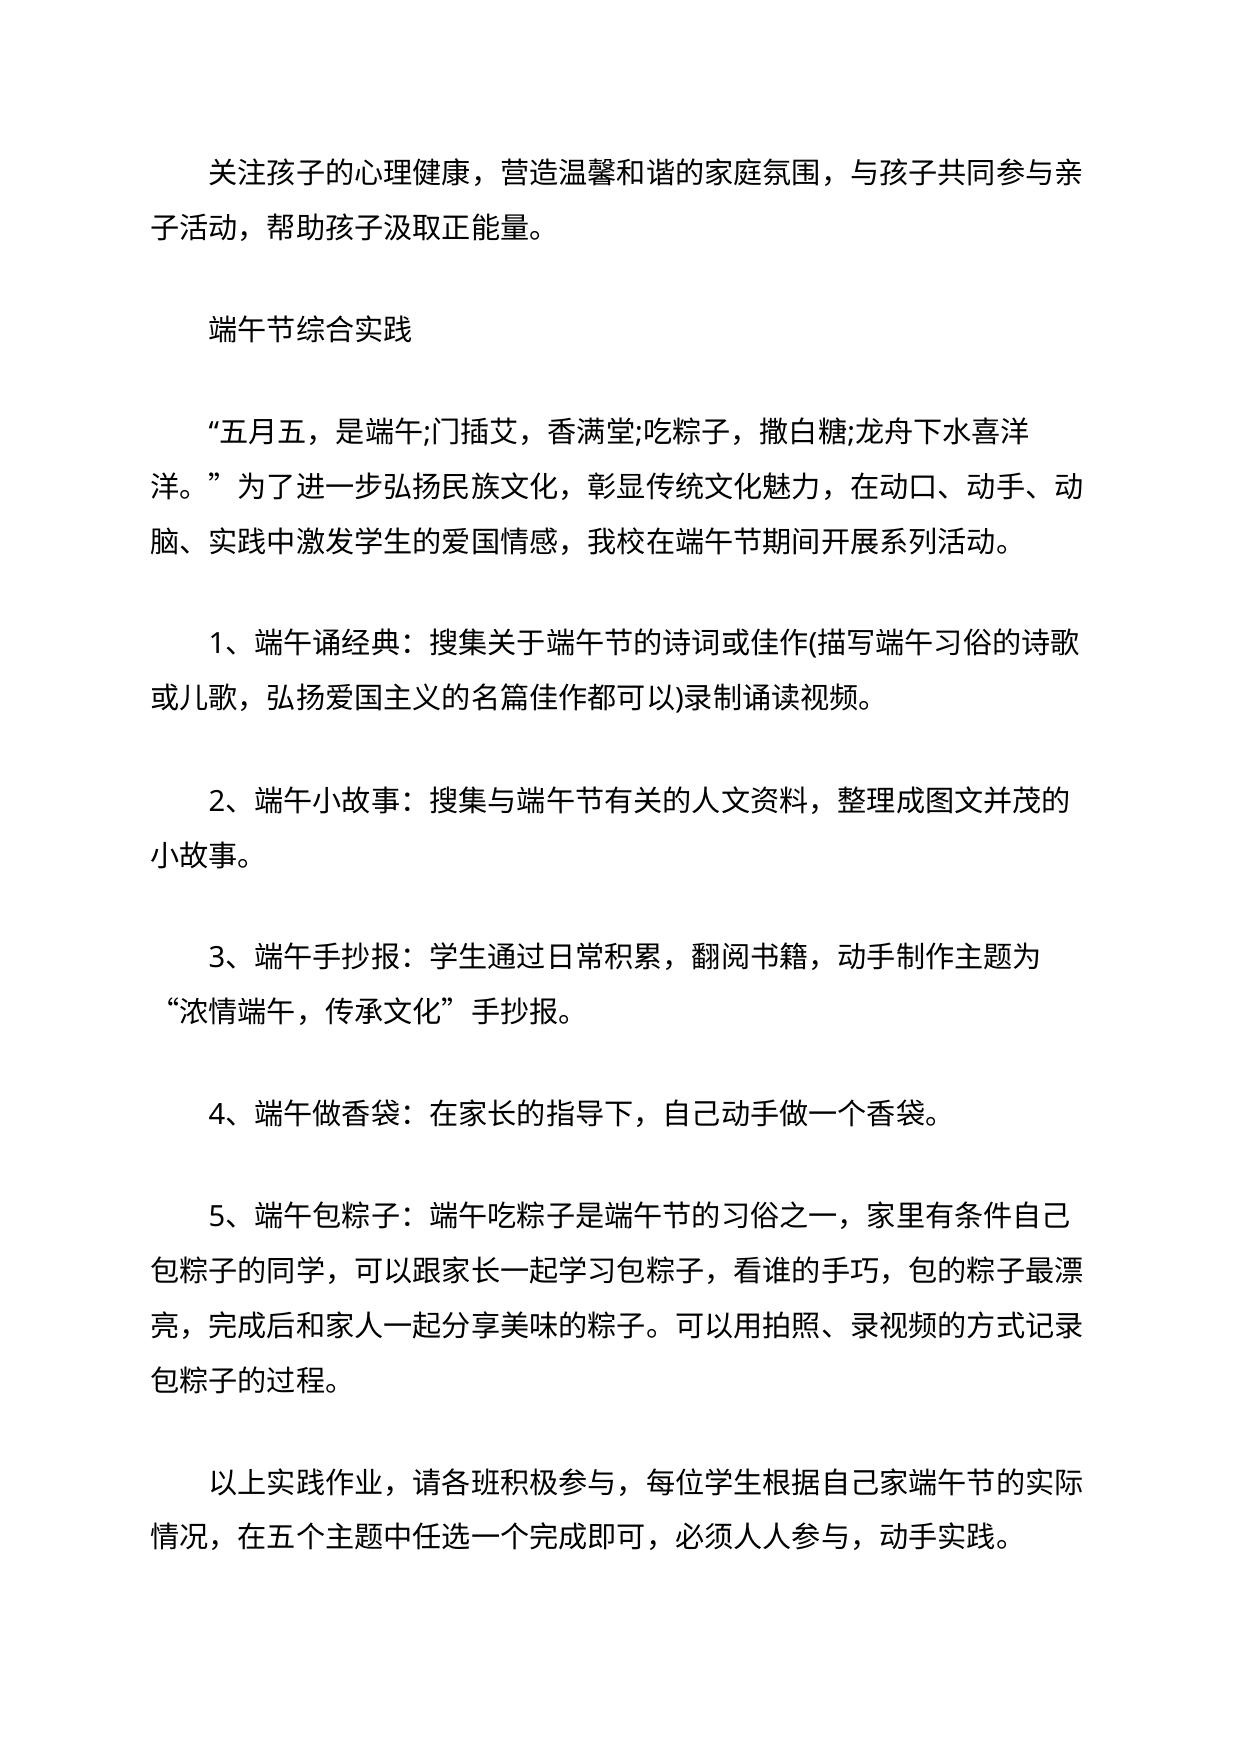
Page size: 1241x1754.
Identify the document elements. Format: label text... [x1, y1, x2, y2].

text 以上实践作业，请各班积极参与，每位学生根据自己家端午节的实际情况，在五个主题中任选一个完成即可，必须人人参与，动手实践。 [150, 1459, 1090, 1556]
text 5、端午包粽子：端午吃粽子是端午节的习俗之一，家里有条件自己包粽子的同学，可以跟家长一起学习包粽子，看谁的手巧，包的粽子最漂亮，完成后和家人一起分享美味的粽子。可以用拍照、录视频的方式记录包粽子的过程。 [150, 1193, 1090, 1400]
text “五月五，是端午;门插艾，香满堂;吃粽子，撒白糖;龙舟下水喜洋洋。”为了进一步弘扬民族文化，彰显传统文化魅力，在动口、动手、动脑、实践中激发学生的爱国情感，我校在端午节期间开展系列活动。 [150, 408, 1090, 561]
text 3、端午手抄报：学生通过日常积累，翻阅书籍，动手制作主题为“浓情端午，传承文化”手抄报。 [150, 934, 1090, 1031]
text 4、端午做香袋：在家长的指导下，自己动手做一个香袋。 [150, 1091, 1090, 1133]
text 端午节综合实践 [150, 307, 1090, 349]
text 1、端午诵经典：搜集关于端午节的诗词或佳作(描写端午习俗的诗歌或儿歌，弘扬爱国主义的名篇佳作都可以)录制诵读视频。 [150, 620, 1090, 717]
text 2、端午小故事：搜集与端午节有关的人文资料，整理成图文并茂的小故事。 [150, 777, 1090, 874]
text 关注孩子的心理健康，营造温馨和谐的家庭氛围，与孩子共同参与亲子活动，帮助孩子汲取正能量。 [150, 150, 1090, 247]
